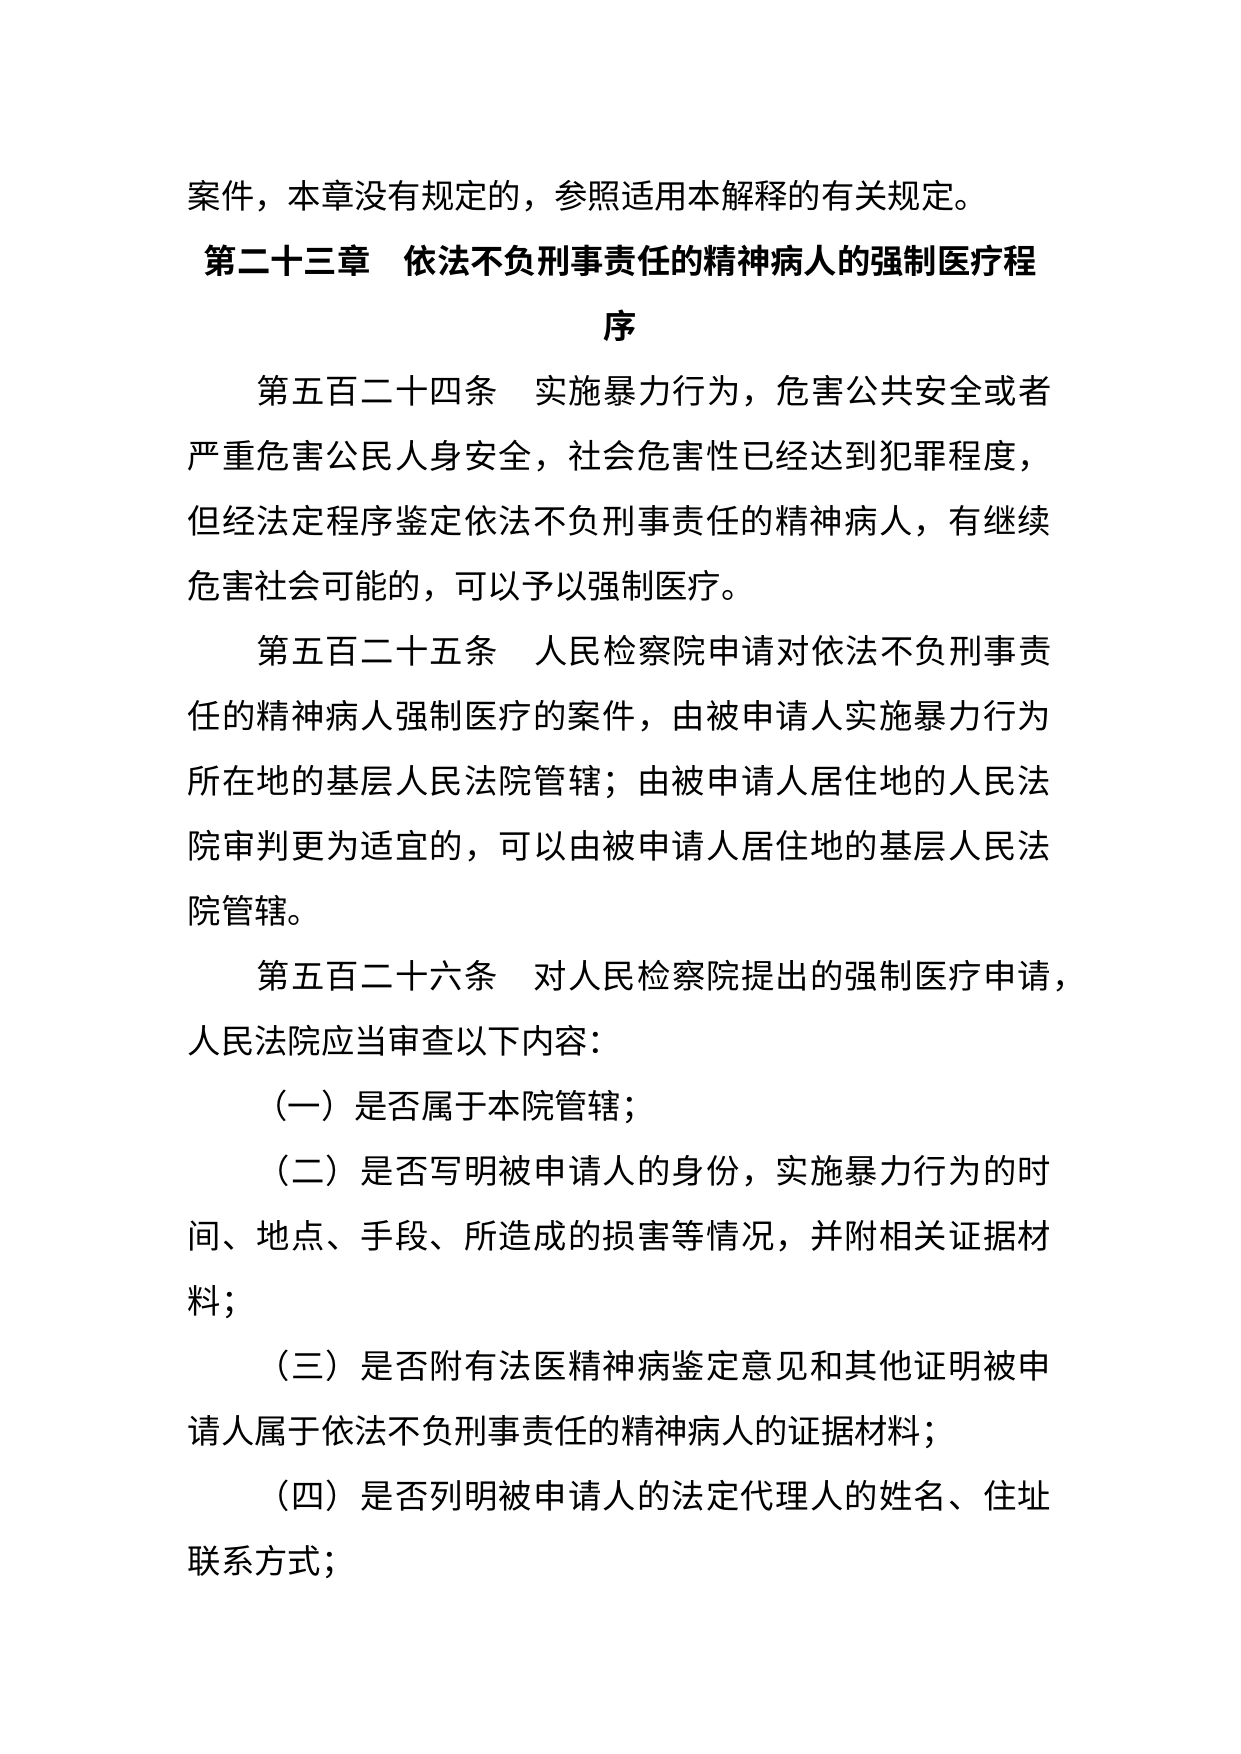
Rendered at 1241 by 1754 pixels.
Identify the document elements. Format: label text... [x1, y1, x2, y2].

text 第二十三章 依法不负刑事责任的精神病人的强制医疗程序 [187, 227, 1053, 357]
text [187, 357, 1053, 1592]
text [187, 162, 1053, 227]
